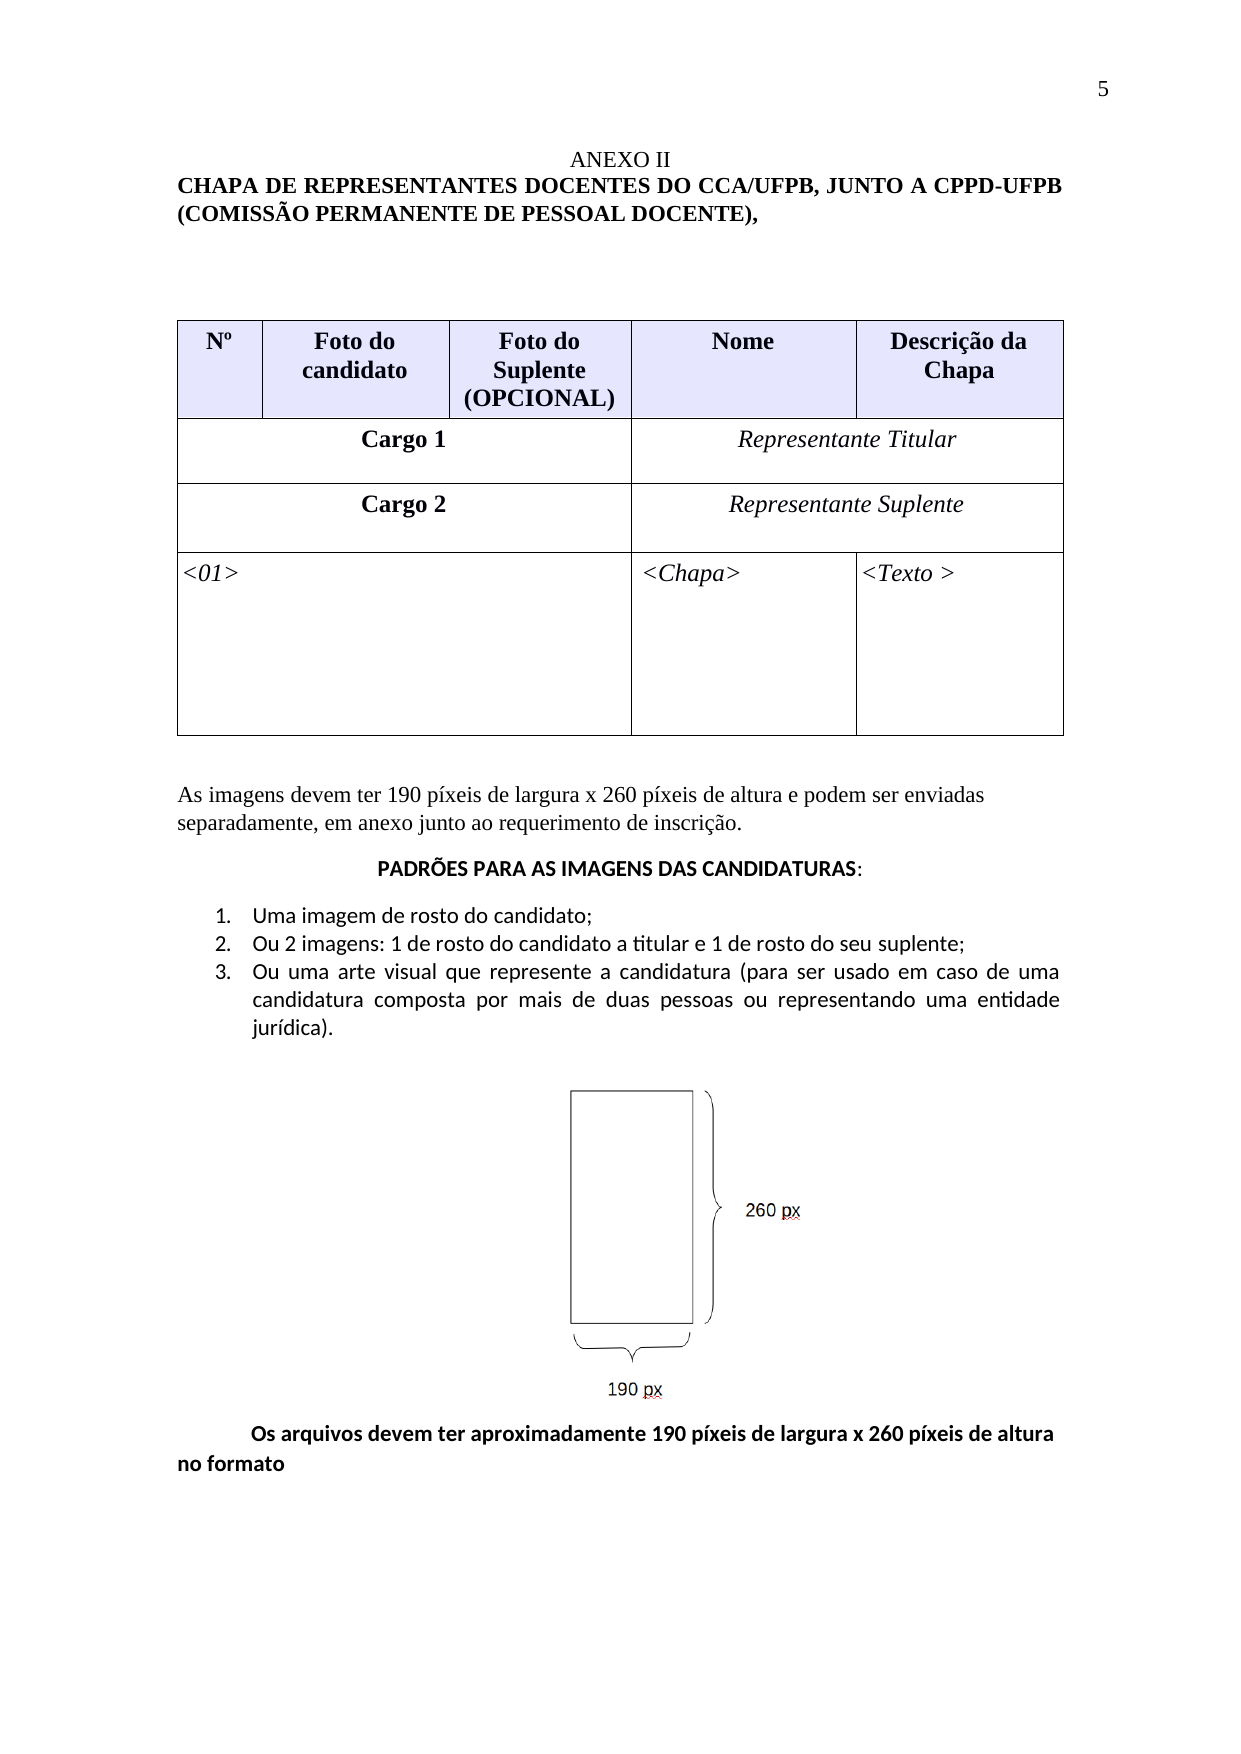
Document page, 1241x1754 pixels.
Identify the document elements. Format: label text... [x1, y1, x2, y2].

text ANEXO II [131, 146, 1109, 172]
table_cell Cargo 2 [178, 484, 631, 552]
table_header Descrição da Chapa [857, 321, 1063, 417]
list Ou 2 imagens: 1 de rosto do candidato a titular e 1 de rosto do seu suplente; [214, 929, 1109, 957]
subtitle PADRÕES PARA AS IMAGENS DAS CANDIDATURAS: [176, 854, 1063, 882]
table_cell Cargo 1 [178, 419, 631, 483]
list Ou uma arte visual que represente a candidatura (para ser usado em caso de uma candidatura composta por mais de duas pessoas ou representando uma entidade jurídica). [214, 957, 1062, 1041]
text As imagens devem ter 190 píxeis de largura x 260 píxeis de altura e podem ser enviadas separadamente, em anexo junto ao requerimento de inscrição. [177, 781, 987, 835]
table_header Nome [632, 321, 856, 417]
table_cell <01> [178, 553, 631, 735]
table_header Foto do candidato [263, 321, 449, 417]
table_cell Representante Titular [632, 419, 1063, 483]
picture [570, 1090, 801, 1399]
table_cell <Texto > [857, 553, 1063, 735]
table_cell <Chapa> [632, 553, 856, 735]
text CHAPA DE REPRESENTANTES DOCENTES DO CCA/UFPB, JUNTO A CPPD-UFPB (COMISSÃO PERMANENTE DE PESSOAL DOCENTE), [177, 172, 1063, 227]
list Uma imagem de rosto do candidato; [214, 901, 1109, 929]
table_header Foto do Suplente (OPCIONAL) [450, 321, 631, 417]
subtitle Os arquivos devem ter aproximadamente 190 píxeis de largura x 260 píxeis de altura no formato [177, 1088, 1077, 1478]
table_header Nº [178, 321, 262, 417]
table_cell Representante Suplente [632, 484, 1063, 552]
